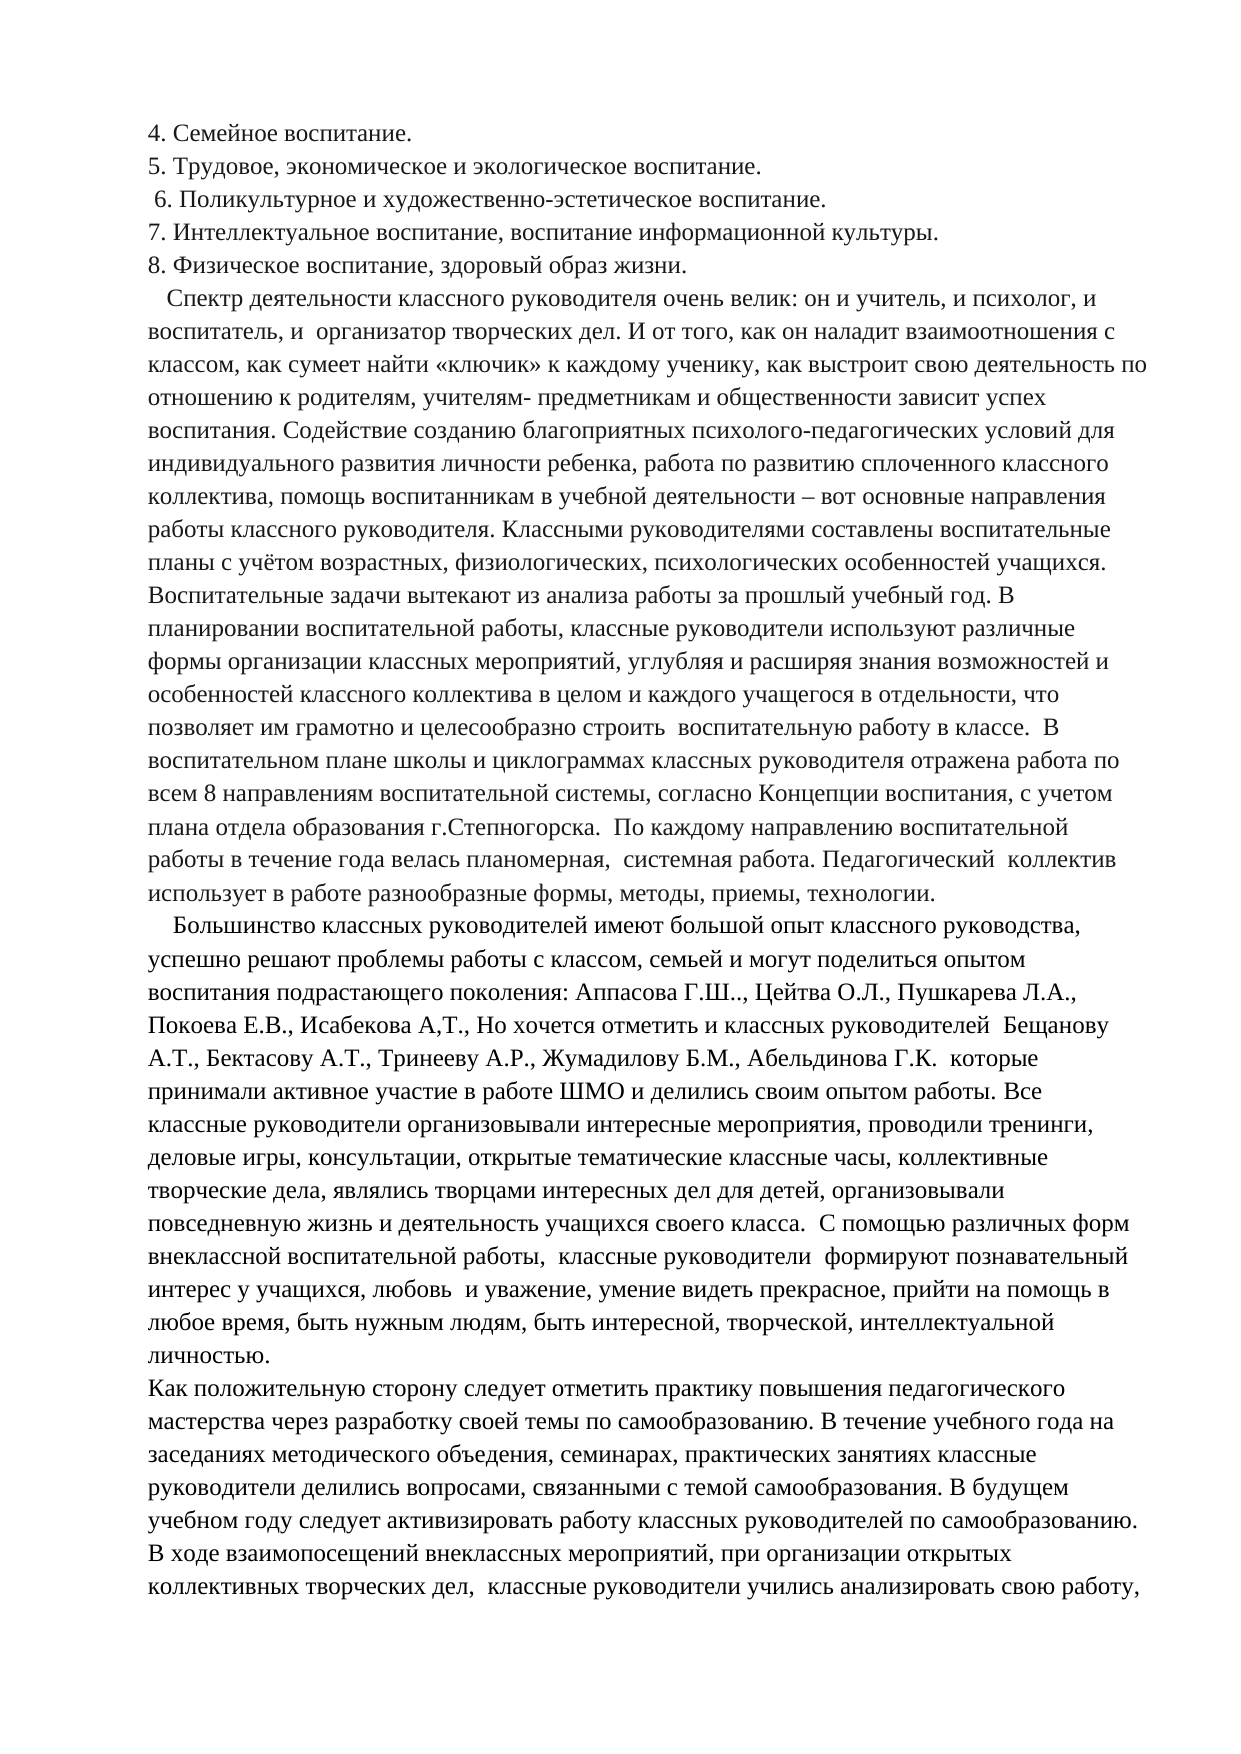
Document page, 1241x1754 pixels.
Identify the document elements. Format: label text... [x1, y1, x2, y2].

text 7. Интеллектуальное воспитание, воспитание информационной культуры. [148, 217, 1152, 246]
text 5. Трудовое, экономическое и экологическое воспитание. [148, 151, 1152, 180]
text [148, 1538, 1152, 1600]
text 4. Семейное воспитание. [148, 118, 1152, 147]
text 8. Физическое воспитание, здоровый образ жизни. [148, 250, 1152, 279]
text 6. Поликультурное и художественно-эстетическое воспитание. [148, 184, 1152, 213]
text Как положительную сторону следует отметить практику повышения педагогического мастерства через разработку своей темы по самообразованию. В течение учебного года на заседаниях методического объедения, семинарах, практических занятиях классные руководители делились вопросами, связанными с темой самообразования. В будущем учебном году следует активизировать работу классных руководителей по самообразованию. [148, 1373, 1152, 1534]
text Спектр деятельности классного руководителя очень велик: он и учитель, и психолог, и воспитатель, и организатор творческих дел. И от того, как он наладит взаимоотношения с классом, как сумеет найти «ключик» к каждому ученику, как выстроит свою деятельность по отношению к родителям, учителям- предметникам и общественности зависит успех воспитания. Содействие созданию благоприятных психолого-педагогических условий для индивидуального развития личности ребенка, работа по развитию сплоченного классного коллектива, помощь воспитанникам в учебной деятельности – вот основные направления работы классного руководителя. Классными руководителями составлены воспитательные планы с учётом возрастных, физиологических, психологических особенностей учащихся. Воспитательные задачи вытекают из анализа работы за прошлый учебный год. В планировании воспитательной работы, классные руководители используют различные формы организации классных мероприятий, углубляя и расширяя знания возможностей и особенностей классного коллектива в целом и каждого учащегося в отдельности, что позволяет им грамотно и целесообразно строить воспитательную работу в классе. В воспитательном плане школы и циклограммах классных руководителя отражена работа по всем 8 направлениям воспитательной системы, согласно Концепции воспитания, с учетом плана отдела образования г.Степногорска. По каждому направлению воспитательной работы в течение года велась планомерная, системная работа. Педагогический коллектив использует в работе разнообразные формы, методы, приемы, технологии. [148, 283, 1152, 906]
text Большинство классных руководителей имеют большой опыт классного руководства, успешно решают проблемы работы с классом, семьей и могут поделиться опытом воспитания подрастающего поколения: Аппасова Г.Ш.., Цейтва О.Л., Пушкарева Л.А., Покоева Е.В., Исабекова А,Т., Но хочется отметить и классных руководителей Бещанову А.Т., Бектасову А.Т., Тринееву А.Р., Жумадилову Б.М., Абельдинова Г.К. которые принимали активное участие в работе ШМО и делились своим опытом работы. Все классные руководители организовывали интересные мероприятия, проводили тренинги, деловые игры, консультации, открытые тематические классные часы, коллективные творческие дела, являлись творцами интересных дел для детей, организовывали повседневную жизнь и деятельность учащихся своего класса. С помощью различных форм внеклассной воспитательной работы, классные руководители формируют познавательный интерес у учащихся, любовь и уважение, умение видеть прекрасное, прийти на помощь в любое время, быть нужным людям, быть интересной, творческой, интеллектуальной личностью. [148, 911, 1152, 1369]
